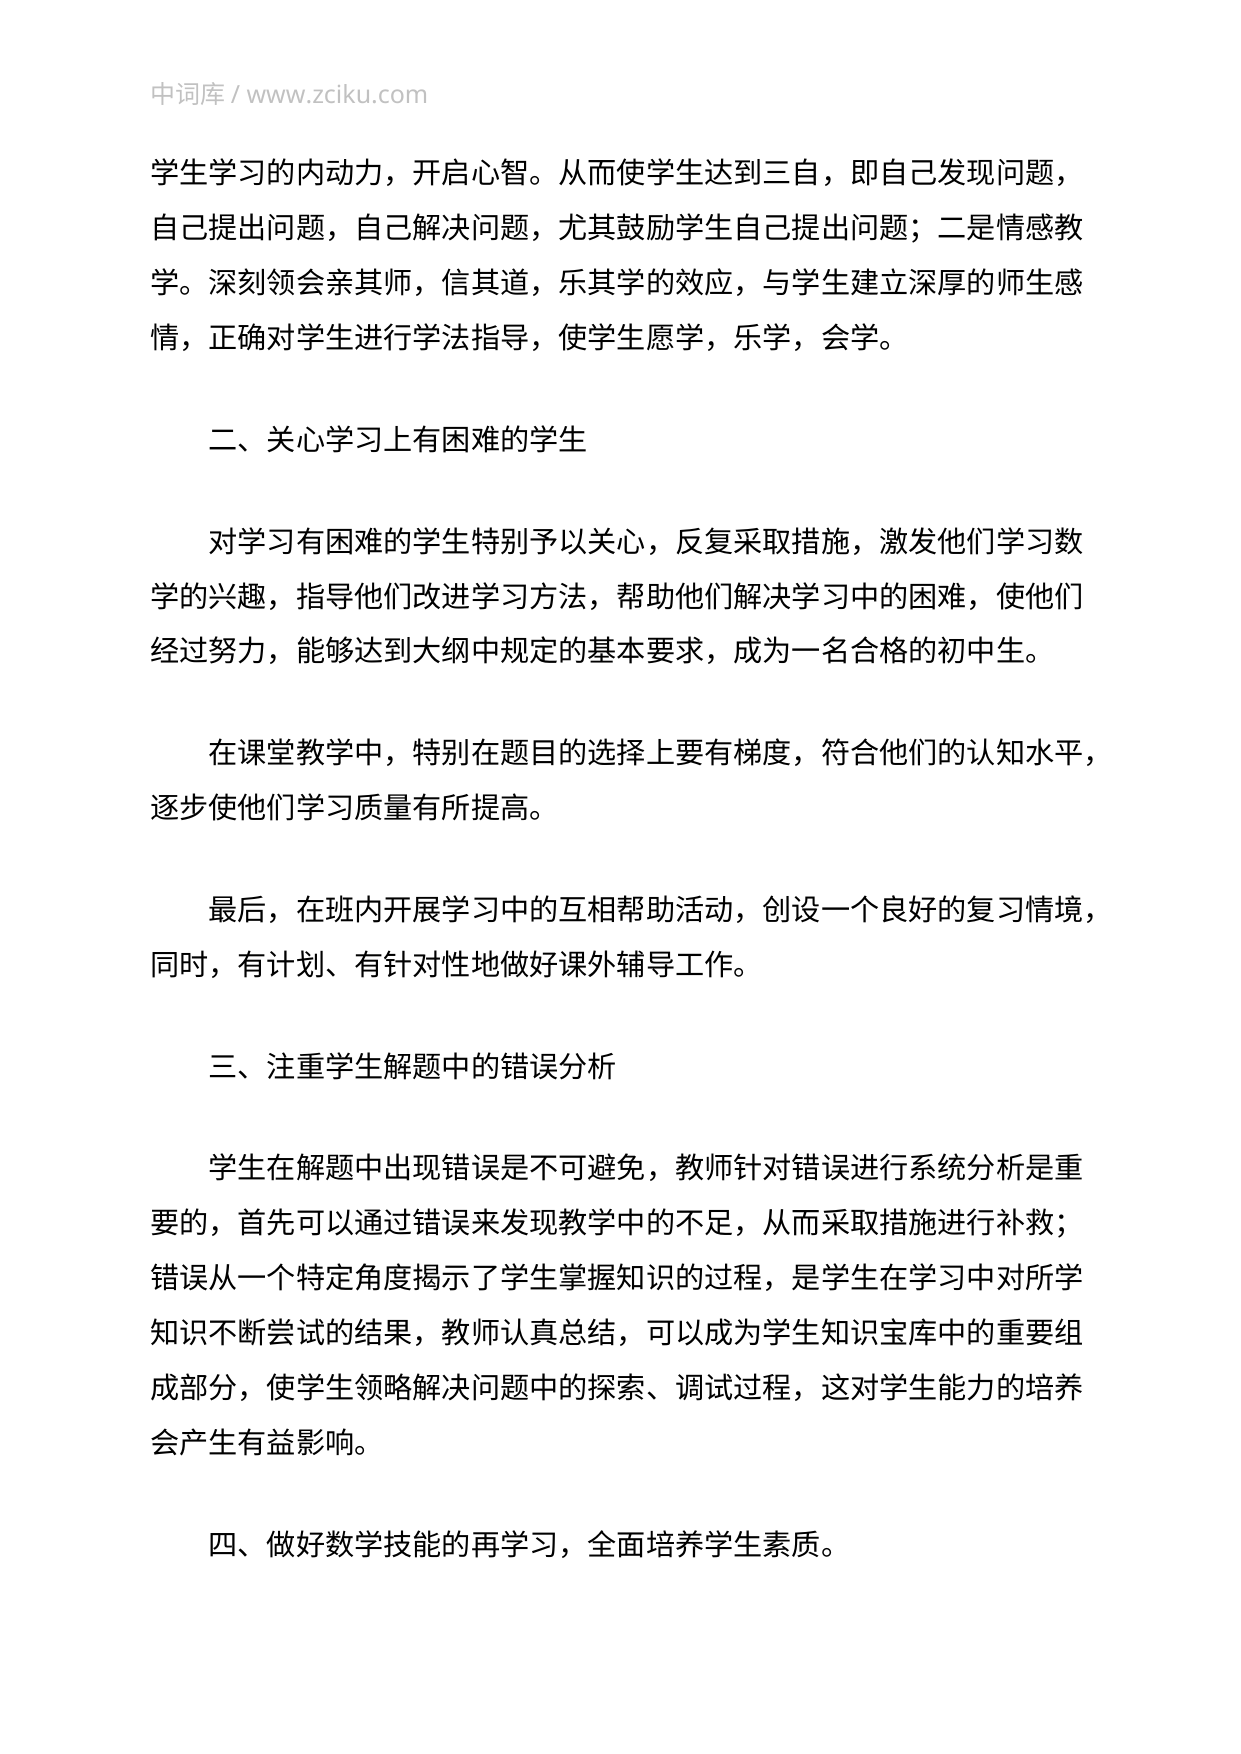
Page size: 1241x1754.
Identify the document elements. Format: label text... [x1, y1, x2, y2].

text 三、注重学生解题中的错误分析 [150, 1043, 1090, 1085]
text 学生在解题中出现错误是不可避免，教师针对错误进行系统分析是重要的，首先可以通过错误来发现教学中的不足，从而采取措施进行补救；错误从一个特定角度揭示了学生掌握知识的过程，是学生在学习中对所学知识不断尝试的结果，教师认真总结，可以成为学生知识宝库中的重要组成部分，使学生领略解决问题中的探索、调试过程，这对学生能力的培养会产生有益影响。 [150, 1145, 1090, 1462]
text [150, 150, 1090, 357]
text 对学习有困难的学生特别予以关心，反复采取措施，激发他们学习数学的兴趣，指导他们改进学习方法，帮助他们解决学习中的困难，使他们经过努力，能够达到大纲中规定的基本要求，成为一名合格的初中生。 [150, 518, 1090, 670]
text 二、关心学习上有困难的学生 [150, 416, 1090, 459]
text 四、做好数学技能的再学习，全面培养学生素质。 [150, 1521, 1090, 1563]
text 最后，在班内开展学习中的互相帮助活动，创设一个良好的复习情境，同时，有计划、有针对性地做好课外辅导工作。 [150, 886, 1090, 984]
text 在课堂教学中，特别在题目的选择上要有梯度，符合他们的认知水平，逐步使他们学习质量有所提高。 [150, 730, 1090, 827]
